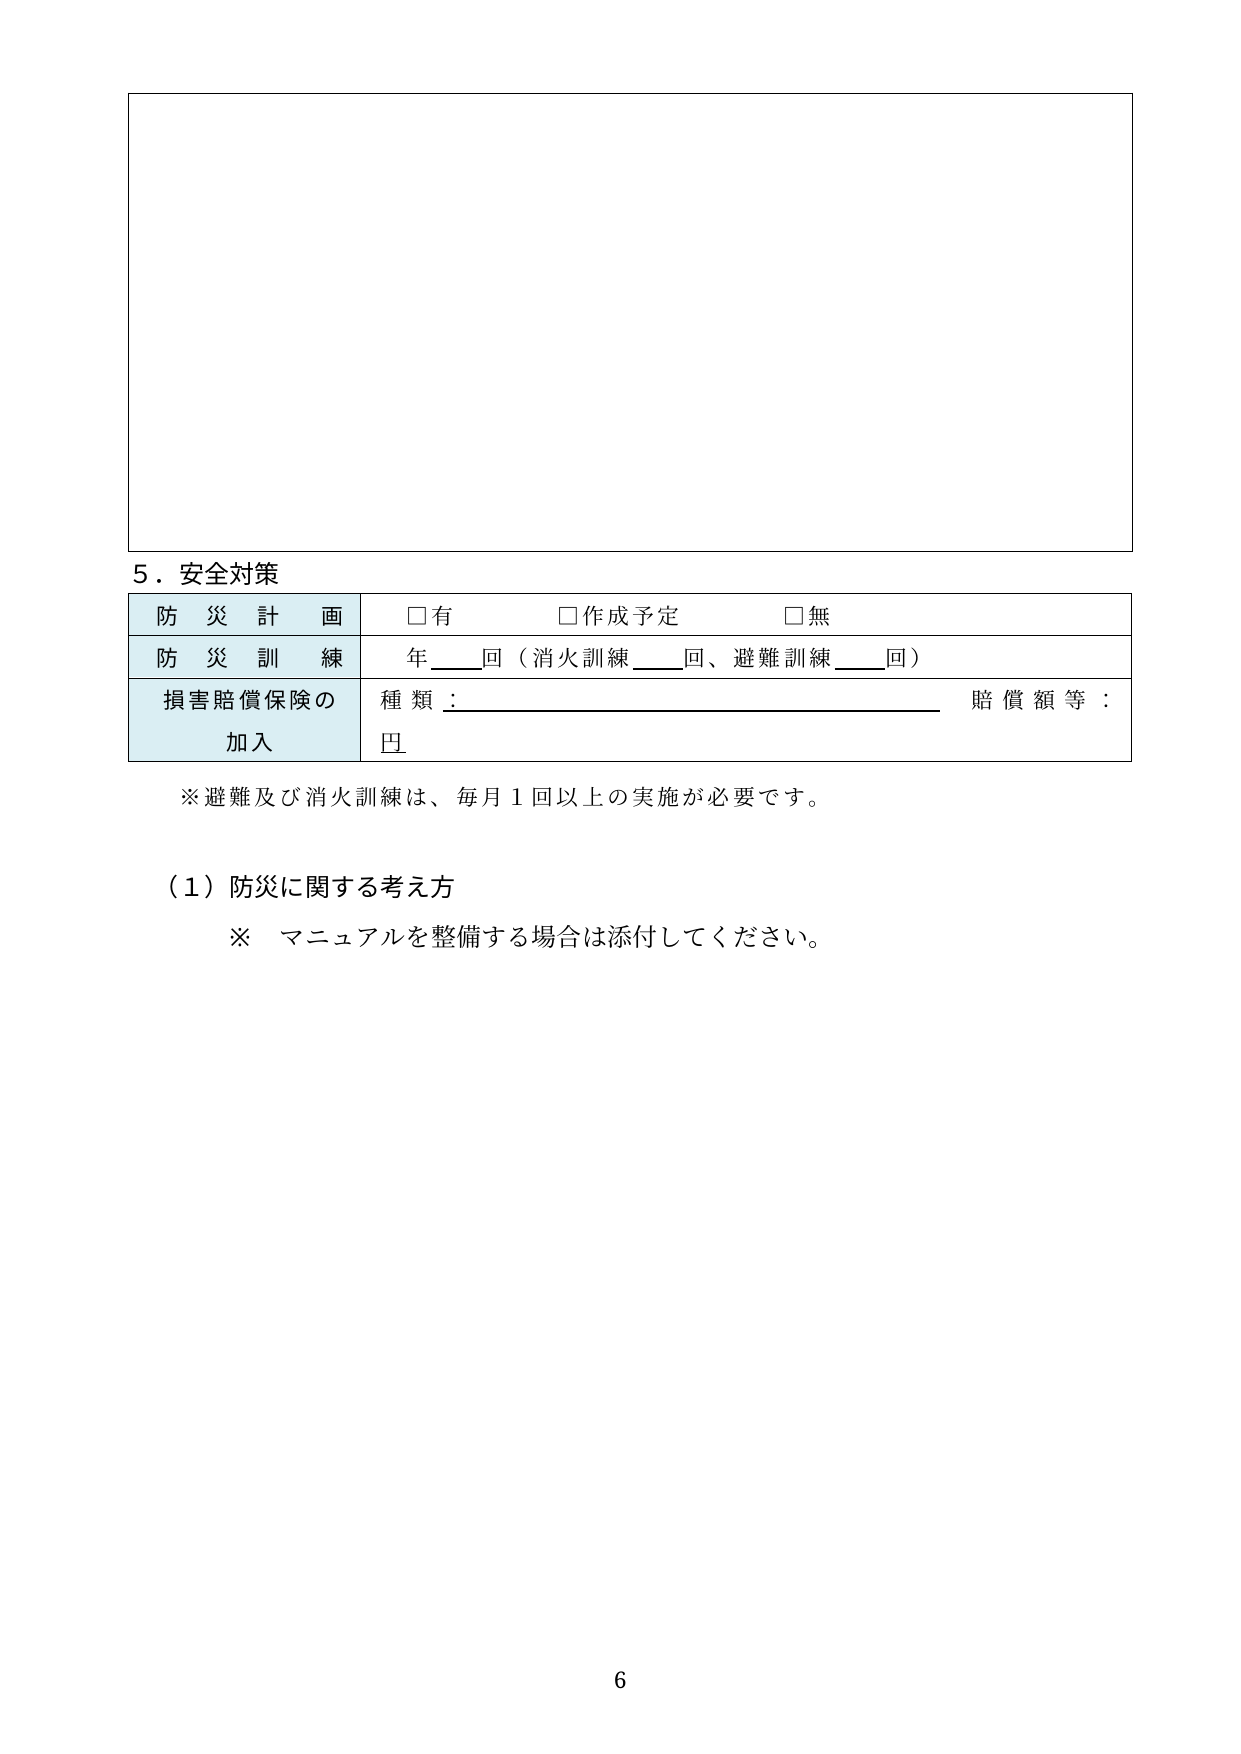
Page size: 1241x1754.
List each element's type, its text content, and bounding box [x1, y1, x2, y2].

text ※避難及び消火訓練は、毎月１回以上の実施が必要です。 [128, 774, 1112, 816]
table_cell 種類： 賠償額等： 円 [361, 679, 1131, 761]
text ※ マニュアルを整備する場合は添付してください。 [128, 914, 1112, 956]
text （１）防災に関する考え方 [128, 865, 1112, 906]
text ５．安全対策 [128, 552, 1112, 593]
table_header 防災計画 [129, 594, 360, 635]
table_cell 年 回（消火訓練 回、避難訓練 回） [361, 636, 1131, 677]
table_header [129, 94, 1132, 551]
table_cell 防災訓練 [129, 636, 360, 677]
table_cell 損害賠償保険の加入 [129, 679, 360, 761]
table_header □有 □作成予定 □無 [361, 594, 1131, 635]
